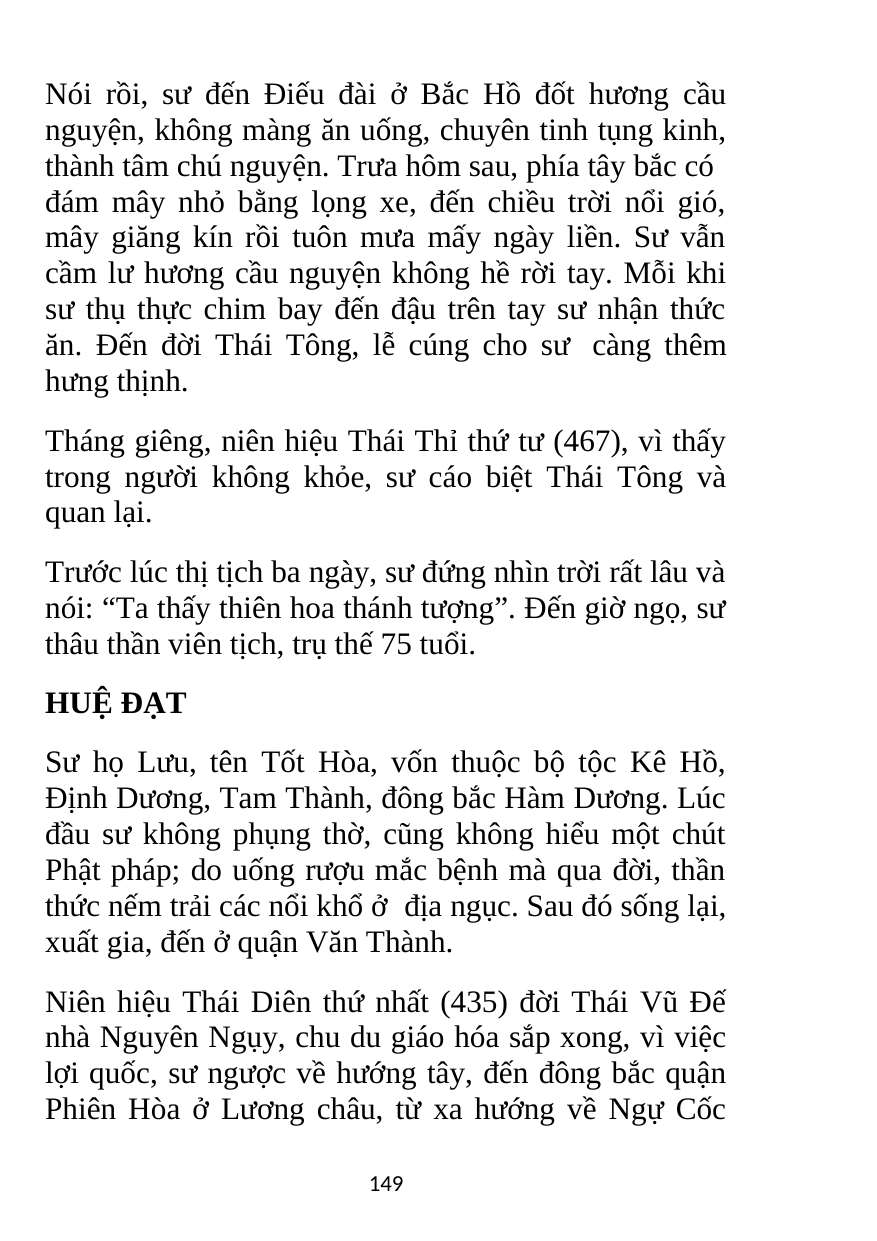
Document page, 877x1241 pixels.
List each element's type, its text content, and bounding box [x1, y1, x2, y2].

text Trước lúc thị tịch ba ngày, sư đứng nhìn trời rất lâu và nói: “Ta thấy thiên hoa thánh tượng”. Đến giờ ngọ, sư thâu thần viên tịch, trụ thế 75 tuổi. [45, 553, 727, 661]
text HUỆ ĐẠT [45, 684, 727, 720]
text Sư họ Lưu, tên Tốt Hòa, vốn thuộc bộ tộc Kê Hồ, Định Dương, Tam Thành, đông bắc Hàm Dương. Lúc đầu sư không phụng thờ, cũng không hiểu một chút Phật pháp; do uống rượu mắc bệnh mà qua đời, thần thức nếm trải các nổi khổ ở địa ngục. Sau đó sống lại, xuất gia, đến ở quận Văn Thành. [45, 744, 727, 959]
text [45, 983, 727, 1127]
text Tháng giêng, niên hiệu Thái Thỉ thứ tư (467), vì thấy trong người không khỏe, sư cáo biệt Thái Tông và quan lại. [45, 422, 727, 530]
text Nói rồi, sư đến Điếu đài ở Bắc Hồ đốt hương cầu nguyện, không màng ăn uống, chuyên tinh tụng kinh, thành tâm chú nguyện. Trưa hôm sau, phía tây bắc có đám mây nhỏ bằng lọng xe, đến chiều trời nổi gió, mây giăng kín rồi tuôn mưa mấy ngày liền. Sư vẫn cầm lư hương cầu nguyện không hề rời tay. Mỗi khi sư thụ thực chim bay đến đậu trên tay sư nhận thức ăn. Đến đời Thái Tông, lễ cúng cho sư càng thêm hưng thịnh. [45, 75, 727, 398]
